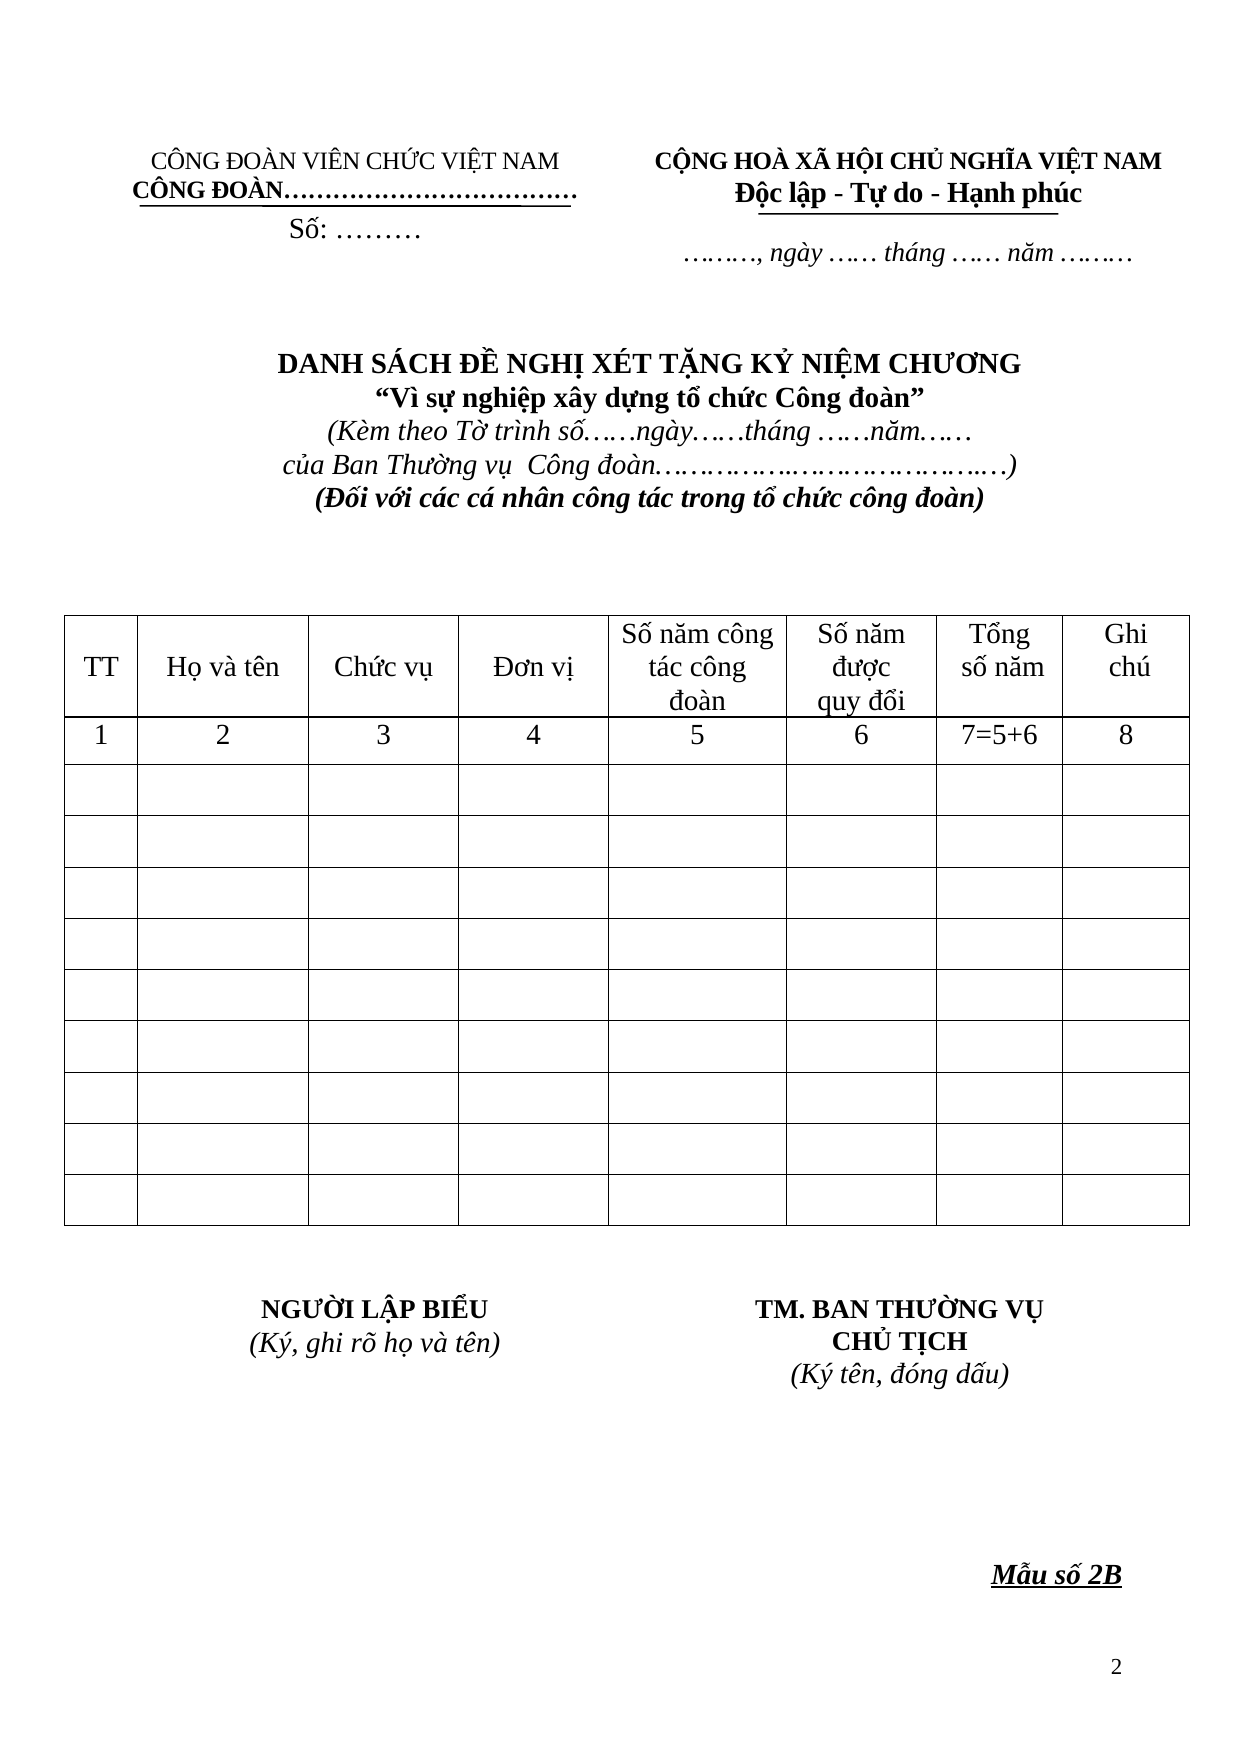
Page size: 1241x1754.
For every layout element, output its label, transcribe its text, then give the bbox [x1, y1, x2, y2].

table_cell [309, 919, 458, 969]
table_cell [309, 1175, 458, 1225]
table_header Số năm công tác công đoàn [609, 616, 786, 716]
table_cell 2 [138, 718, 308, 764]
table_cell [138, 1073, 308, 1123]
table_cell [787, 970, 936, 1020]
table_cell [937, 919, 1062, 969]
table_cell [309, 816, 458, 867]
table_cell [609, 868, 786, 918]
table_cell 8 [1063, 718, 1189, 764]
table_cell [65, 816, 137, 867]
table_cell [787, 816, 936, 867]
table_cell [1063, 868, 1189, 918]
table_header TM. BAN THƯỜNG VỤ CHỦ TỊCH (Ký tên, đóng dấu) [647, 1294, 1152, 1389]
table_cell [459, 1073, 608, 1123]
table_cell 6 [787, 718, 936, 764]
table_cell [459, 970, 608, 1020]
table_cell [609, 919, 786, 969]
table_cell [459, 816, 608, 867]
table_cell [309, 1073, 458, 1123]
table_cell [459, 1175, 608, 1225]
table_header CÔNG ĐOÀN VIÊN CHỨC VIỆT CÔNG ĐOÀN……………………………… Số: ……… [84, 146, 627, 267]
table_cell [309, 970, 458, 1020]
table_cell [787, 1124, 936, 1174]
table_cell [609, 816, 786, 867]
table_cell 4 [459, 718, 608, 764]
table_cell [138, 919, 308, 969]
table_cell [65, 765, 137, 815]
table_cell [609, 970, 786, 1020]
table_cell [309, 765, 458, 815]
table_cell [138, 1175, 308, 1225]
table_cell [609, 1124, 786, 1174]
table_header NGƯỜI LẬP BIỂU (Ký, ghi rõ họ và tên) [102, 1294, 647, 1389]
table_cell [138, 765, 308, 815]
table_cell [787, 919, 936, 969]
table_header CỘNG HOÀ XÃ HỘI CHỦ NGHĨA VIỆT Độc lập - Tự do - Hạnh phúc ………, ngày …… tháng …… năm ……… [627, 146, 1190, 267]
table_cell [65, 1021, 137, 1072]
table_cell 3 [309, 718, 458, 764]
table_cell [787, 1175, 936, 1225]
table_cell [1063, 1021, 1189, 1072]
table_cell [138, 1021, 308, 1072]
table_cell [937, 1073, 1062, 1123]
table_cell [937, 1175, 1062, 1225]
table_cell [787, 1073, 936, 1123]
table_cell [459, 919, 608, 969]
table_cell [937, 816, 1062, 867]
text (Kèm theo Tờ trình số……ngày……tháng ……năm…… [177, 413, 1122, 447]
text “Vì sự nghiệp xây dựng tổ chức Công đoàn” [177, 380, 1122, 413]
table_cell [459, 1124, 608, 1174]
table_cell [65, 970, 137, 1020]
table_cell 5 [609, 718, 786, 764]
table_cell [65, 868, 137, 918]
table_cell 1 [65, 718, 137, 764]
table_header Chức vụ [309, 616, 458, 716]
table_header TT [65, 616, 137, 716]
table_header Ghi chú [1063, 616, 1189, 716]
table_cell [1063, 1073, 1189, 1123]
table_cell [787, 1021, 936, 1072]
table_cell [1063, 765, 1189, 815]
table_cell [787, 868, 936, 918]
table_cell [138, 816, 308, 867]
table_cell [65, 1175, 137, 1225]
table_cell [138, 970, 308, 1020]
table_cell [1063, 970, 1189, 1020]
table_cell [1063, 816, 1189, 867]
text của Ban Thường vụ Công đoàn…………….………………….…) [177, 447, 1122, 481]
table_cell [609, 1021, 786, 1072]
table_cell [65, 919, 137, 969]
table_cell [309, 868, 458, 918]
table_cell [459, 1021, 608, 1072]
table_cell [309, 1021, 458, 1072]
text Mẫu số 2B [177, 1557, 1122, 1591]
table_cell [309, 1124, 458, 1174]
table_cell [937, 765, 1062, 815]
table_cell [787, 765, 936, 815]
table_cell [1063, 1175, 1189, 1225]
table_cell [609, 1073, 786, 1123]
table_header Số năm được quy đổi [787, 616, 936, 716]
table_header Tổng số năm [937, 616, 1062, 716]
table_cell [609, 1175, 786, 1225]
table_cell [459, 868, 608, 918]
table_cell [609, 765, 786, 815]
text (Đối với các cá nhân công tác trong tổ chức công đoàn) [177, 481, 1122, 514]
table_header Họ và tên [138, 616, 308, 716]
table_cell [1063, 1124, 1189, 1174]
table_cell [937, 868, 1062, 918]
text DANH SÁCH ĐỀ NGHỊ XÉT TẶNG KỶ NIỆM CHƯƠNG [177, 346, 1122, 380]
table_cell [65, 1073, 137, 1123]
table_cell [937, 1021, 1062, 1072]
table_cell 7=5+6 [937, 718, 1062, 764]
table_cell [1063, 919, 1189, 969]
table_cell [937, 970, 1062, 1020]
table_cell [65, 1124, 137, 1174]
table_header Đơn vị [459, 616, 608, 716]
table_cell [138, 1124, 308, 1174]
table_cell [937, 1124, 1062, 1174]
table_cell [459, 765, 608, 815]
table_cell [138, 868, 308, 918]
